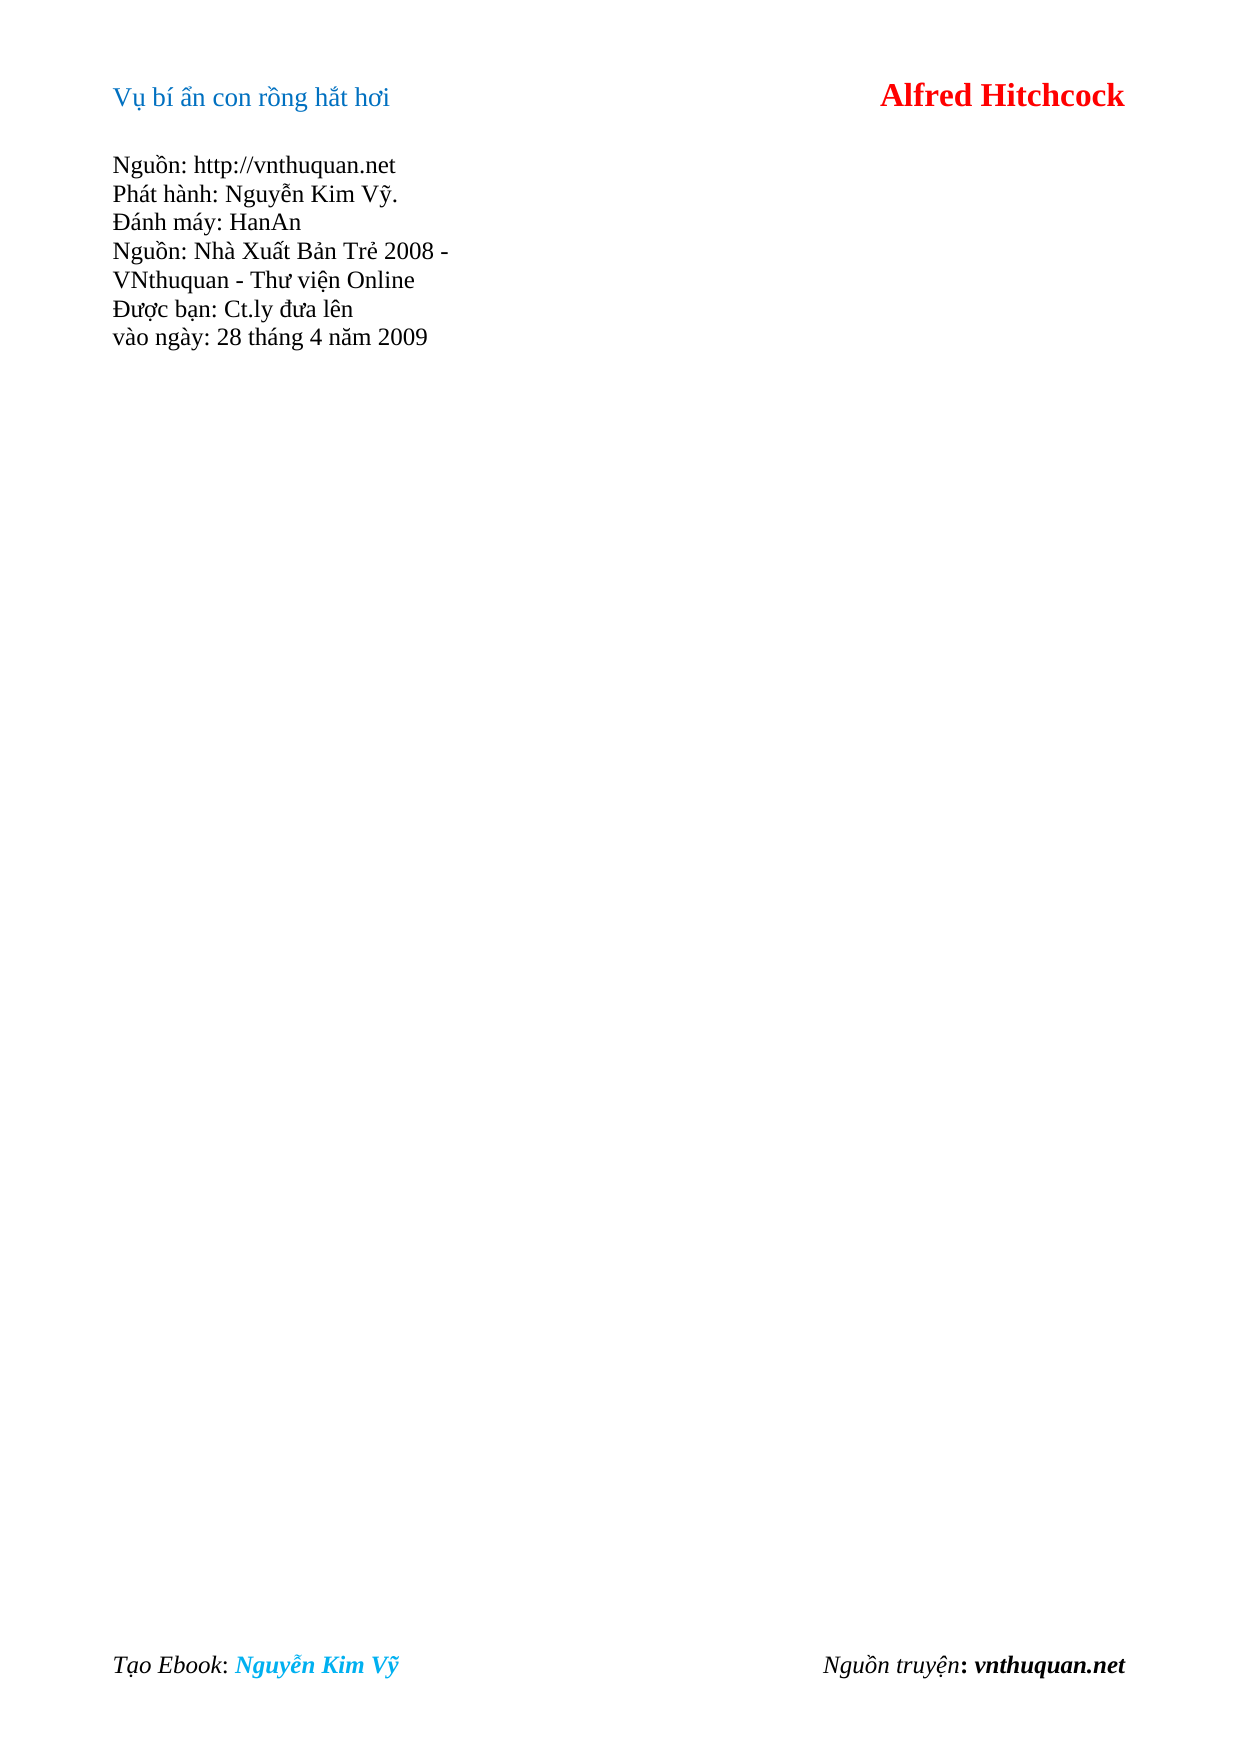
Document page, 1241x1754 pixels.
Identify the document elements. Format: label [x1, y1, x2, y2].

text [112, 150, 1128, 351]
